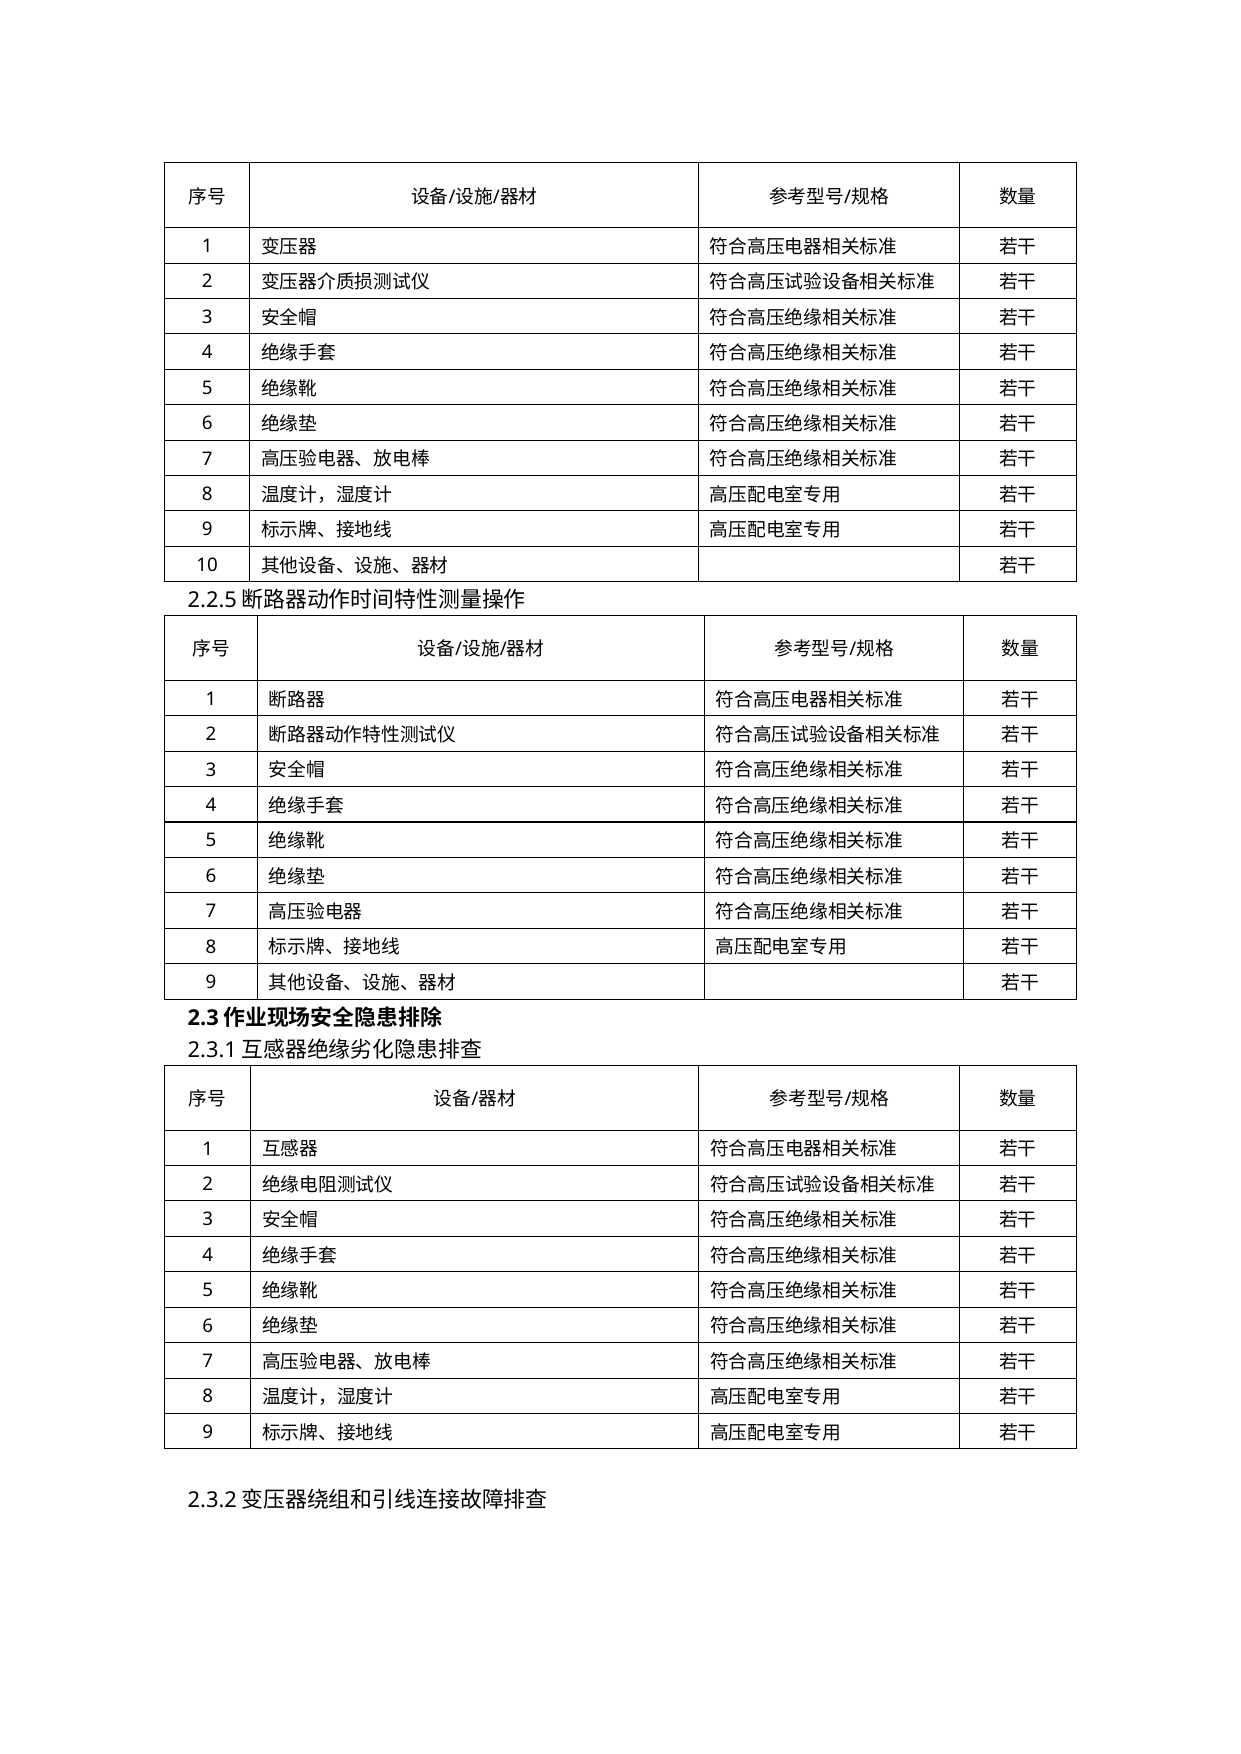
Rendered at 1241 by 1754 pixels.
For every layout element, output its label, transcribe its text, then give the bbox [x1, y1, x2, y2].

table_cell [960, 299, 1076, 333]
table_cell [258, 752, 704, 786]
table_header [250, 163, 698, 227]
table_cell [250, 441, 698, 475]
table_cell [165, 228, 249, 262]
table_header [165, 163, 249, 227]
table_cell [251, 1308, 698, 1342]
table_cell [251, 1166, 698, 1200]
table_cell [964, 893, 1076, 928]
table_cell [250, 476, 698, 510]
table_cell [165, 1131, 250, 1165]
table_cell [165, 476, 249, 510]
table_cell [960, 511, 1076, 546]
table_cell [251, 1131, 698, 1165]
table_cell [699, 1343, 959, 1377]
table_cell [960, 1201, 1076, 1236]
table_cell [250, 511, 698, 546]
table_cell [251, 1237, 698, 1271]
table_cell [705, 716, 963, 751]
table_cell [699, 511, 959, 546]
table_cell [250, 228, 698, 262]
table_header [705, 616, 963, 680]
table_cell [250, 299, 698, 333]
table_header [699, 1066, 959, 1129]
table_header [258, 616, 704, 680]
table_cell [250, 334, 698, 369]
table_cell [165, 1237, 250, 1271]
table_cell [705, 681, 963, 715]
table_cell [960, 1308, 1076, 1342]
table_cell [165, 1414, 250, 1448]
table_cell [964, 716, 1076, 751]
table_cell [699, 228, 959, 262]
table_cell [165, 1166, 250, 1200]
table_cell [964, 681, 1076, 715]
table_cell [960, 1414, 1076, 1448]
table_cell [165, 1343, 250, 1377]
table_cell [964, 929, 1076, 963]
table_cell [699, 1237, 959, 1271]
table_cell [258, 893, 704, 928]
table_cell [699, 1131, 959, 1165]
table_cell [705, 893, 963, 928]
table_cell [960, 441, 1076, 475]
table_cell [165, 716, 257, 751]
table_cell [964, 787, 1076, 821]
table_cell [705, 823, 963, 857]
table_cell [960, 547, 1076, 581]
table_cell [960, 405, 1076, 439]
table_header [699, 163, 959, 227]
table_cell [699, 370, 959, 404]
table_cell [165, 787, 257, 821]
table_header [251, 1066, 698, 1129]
text 2.3.2变压器绕组和引线连接故障排查 [187, 1482, 1053, 1514]
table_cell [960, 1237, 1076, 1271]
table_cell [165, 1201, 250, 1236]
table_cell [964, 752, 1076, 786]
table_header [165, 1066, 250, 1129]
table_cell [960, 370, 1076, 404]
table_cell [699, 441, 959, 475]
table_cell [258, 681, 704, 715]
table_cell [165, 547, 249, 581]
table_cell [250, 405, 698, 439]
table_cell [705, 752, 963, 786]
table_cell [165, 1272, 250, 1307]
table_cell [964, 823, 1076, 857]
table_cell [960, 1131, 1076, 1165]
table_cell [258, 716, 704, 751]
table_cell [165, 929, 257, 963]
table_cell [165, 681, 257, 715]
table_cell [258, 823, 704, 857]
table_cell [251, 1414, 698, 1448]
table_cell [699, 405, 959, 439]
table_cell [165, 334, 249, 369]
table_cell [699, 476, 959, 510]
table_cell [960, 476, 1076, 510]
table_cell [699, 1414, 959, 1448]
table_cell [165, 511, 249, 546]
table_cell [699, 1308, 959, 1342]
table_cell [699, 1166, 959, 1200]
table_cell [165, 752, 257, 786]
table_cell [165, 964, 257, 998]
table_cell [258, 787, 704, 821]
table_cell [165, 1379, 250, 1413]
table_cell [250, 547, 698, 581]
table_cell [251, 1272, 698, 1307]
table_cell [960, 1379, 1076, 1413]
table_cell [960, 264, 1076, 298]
text 2.3.1互感器绝缘劣化隐患排查 [187, 1032, 1053, 1064]
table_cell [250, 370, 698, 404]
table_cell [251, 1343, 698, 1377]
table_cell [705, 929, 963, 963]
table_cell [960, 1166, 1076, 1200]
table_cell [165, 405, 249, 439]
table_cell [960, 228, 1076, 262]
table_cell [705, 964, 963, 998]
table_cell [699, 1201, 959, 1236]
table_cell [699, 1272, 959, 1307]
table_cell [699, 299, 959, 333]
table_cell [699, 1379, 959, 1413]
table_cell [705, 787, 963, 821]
text 2.3作业现场安全隐患排除 [187, 1000, 1053, 1032]
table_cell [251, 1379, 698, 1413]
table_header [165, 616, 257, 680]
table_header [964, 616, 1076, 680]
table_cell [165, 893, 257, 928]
text 2.2.5断路器动作时间特性测量操作 [187, 582, 1053, 615]
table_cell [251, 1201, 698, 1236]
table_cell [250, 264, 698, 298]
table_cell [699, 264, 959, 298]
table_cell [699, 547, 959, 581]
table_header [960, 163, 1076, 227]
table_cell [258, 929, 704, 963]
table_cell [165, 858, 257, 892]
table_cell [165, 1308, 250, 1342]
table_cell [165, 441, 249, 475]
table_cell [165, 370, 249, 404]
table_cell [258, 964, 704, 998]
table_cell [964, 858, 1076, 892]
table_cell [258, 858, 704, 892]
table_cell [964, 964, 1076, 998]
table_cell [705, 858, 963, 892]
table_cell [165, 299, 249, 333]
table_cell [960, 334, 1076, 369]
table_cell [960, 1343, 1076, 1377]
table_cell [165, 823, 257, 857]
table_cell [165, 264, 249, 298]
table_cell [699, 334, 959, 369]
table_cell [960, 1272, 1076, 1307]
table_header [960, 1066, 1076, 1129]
